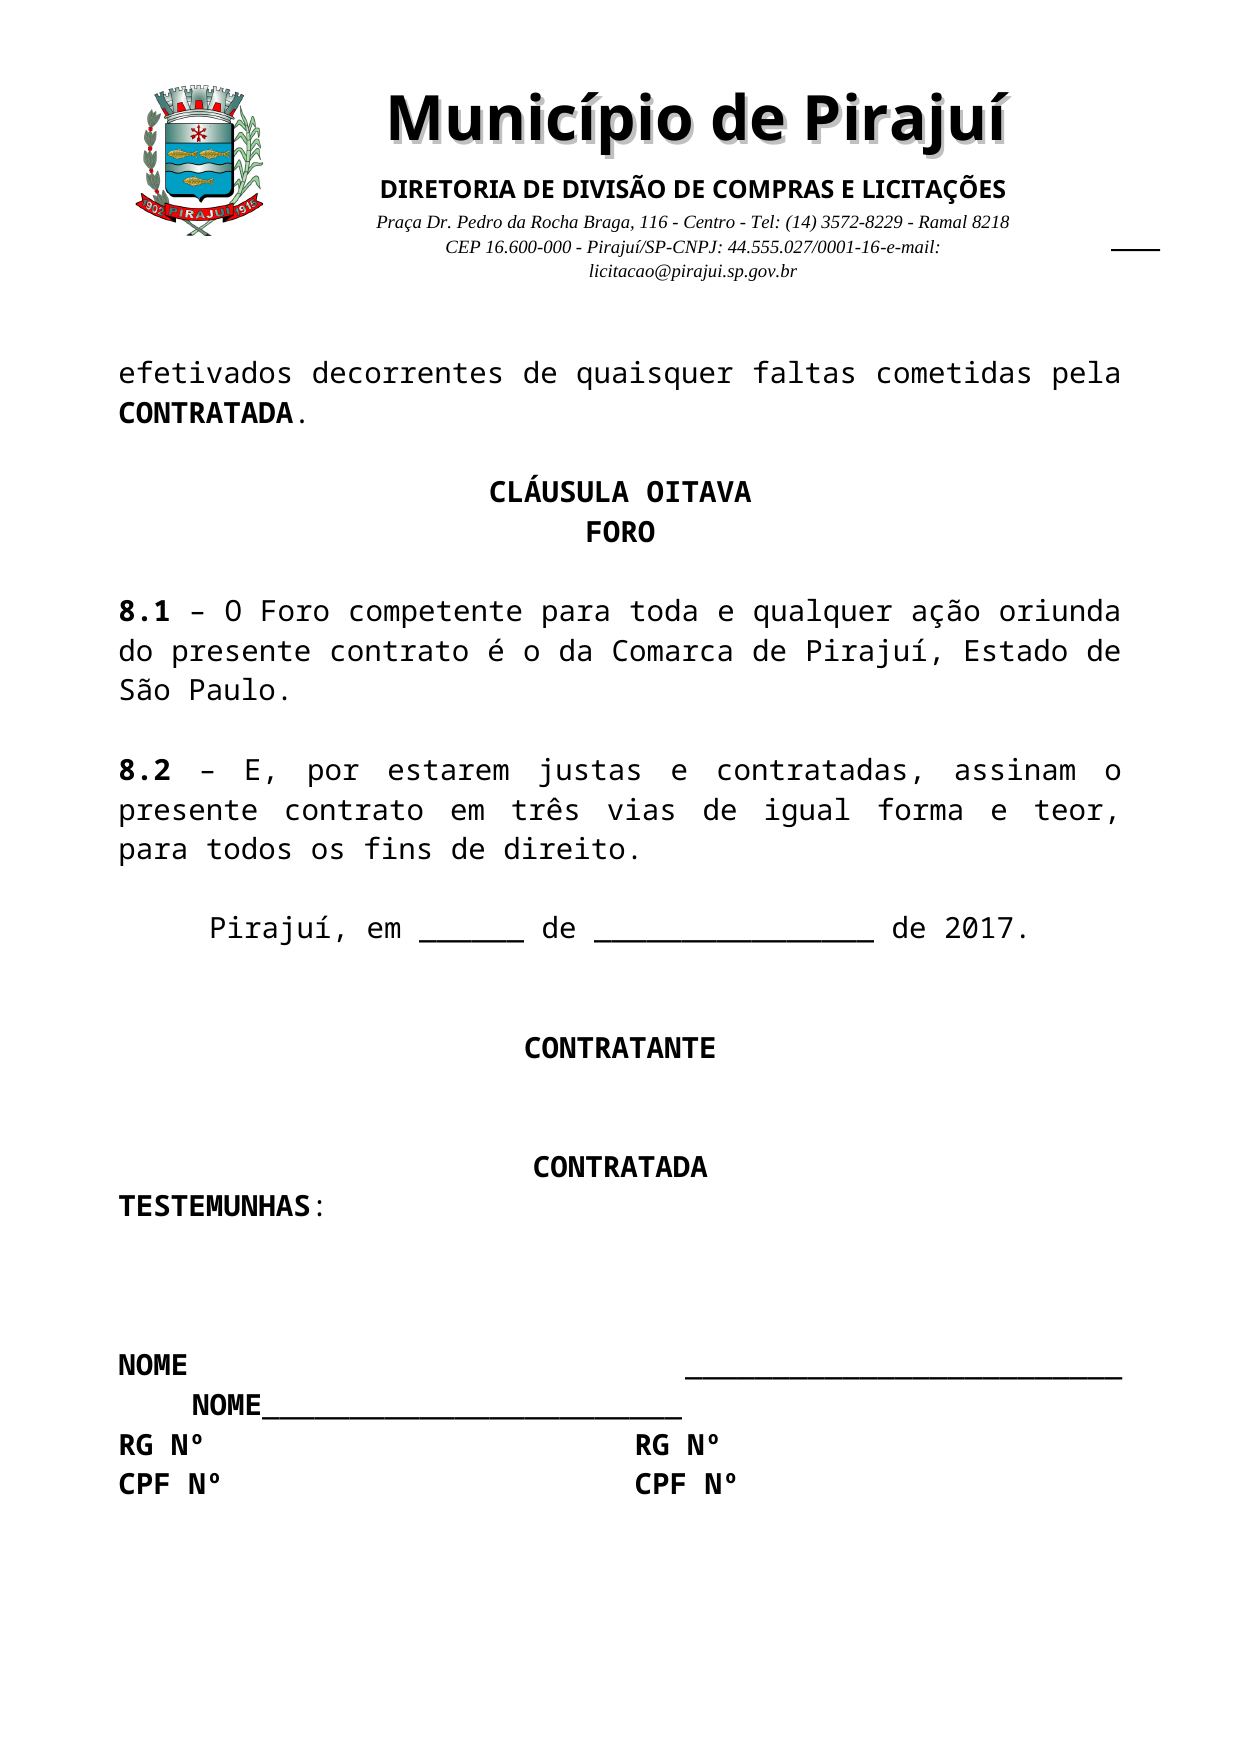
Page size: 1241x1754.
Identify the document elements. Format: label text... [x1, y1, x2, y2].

text TESTEMUNHAS: [118, 1186, 1122, 1225]
text Pirajuí, em ______ de ________________ de 2017. [118, 908, 1122, 947]
picture [135, 85, 264, 236]
text RG Nº RG Nº [118, 1424, 1122, 1463]
text CPF Nº CPF Nº [118, 1463, 1122, 1503]
text 8.2 – E, por estarem justas e contratadas, assinam o presente contrato em três vias de igual forma e teor, para todos os fins de direito. [118, 749, 1122, 868]
text FORO [118, 511, 1122, 551]
text CONTRATADA [118, 1146, 1122, 1186]
text 8.1 – O Foro competente para toda e qualquer ação oriunda do presente contrato é o da Comarca de Pirajuí, Estado de São Paulo. [118, 590, 1122, 709]
text CLÁUSULA OITAVA [118, 471, 1122, 511]
text NOME _________________________ NOME________________________ [118, 1344, 1122, 1424]
text CONTRATANTE [118, 1027, 1122, 1067]
